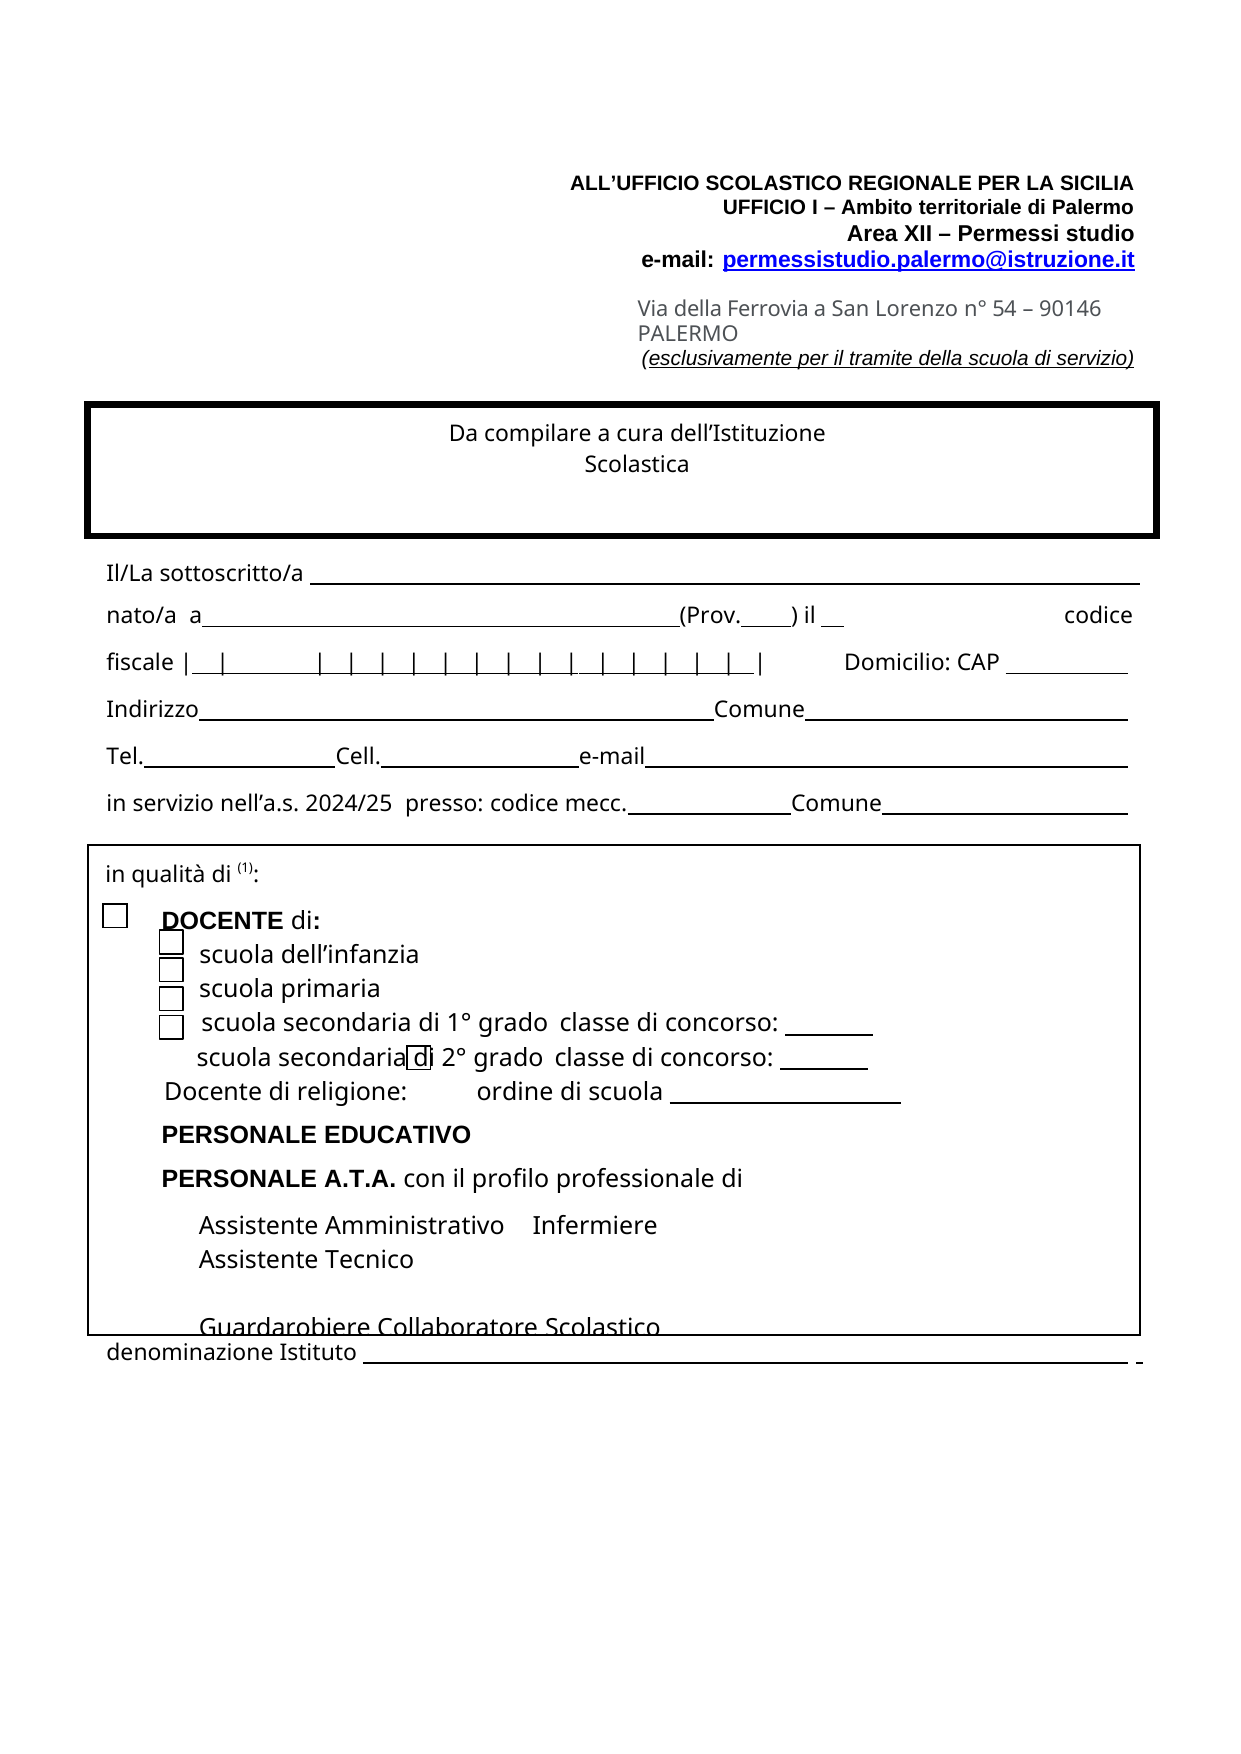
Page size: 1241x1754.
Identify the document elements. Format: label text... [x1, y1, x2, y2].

subtitle Area XII – Permessi studio e-mail: permessistudio.palermo@istruzione.it [638, 219, 1134, 272]
text nato/a a (Prov. ) il codice fiscale | | | | | | | | | | | | | | | | | Domicilio: CAP Indirizzo Comune Tel. Cell. e-mail in servizio nell’a.s. 2024/25 presso: codice mecc. Comune denominazione Istituto [106, 599, 1140, 1367]
text UFFICIO I – Ambito territoriale di Palermo [75, 196, 1134, 219]
text ALL’UFFICIO SCOLASTICO REGIONALE PER LA SICILIA [570, 172, 1184, 196]
text Via della Ferrovia a San Lorenzo n° 54 – 90146 PALERMO [637, 296, 1184, 346]
text (esclusivamente per il tramite della scuola di servizio) [75, 346, 1134, 370]
text Il/La sottoscritto/a [106, 562, 1184, 586]
